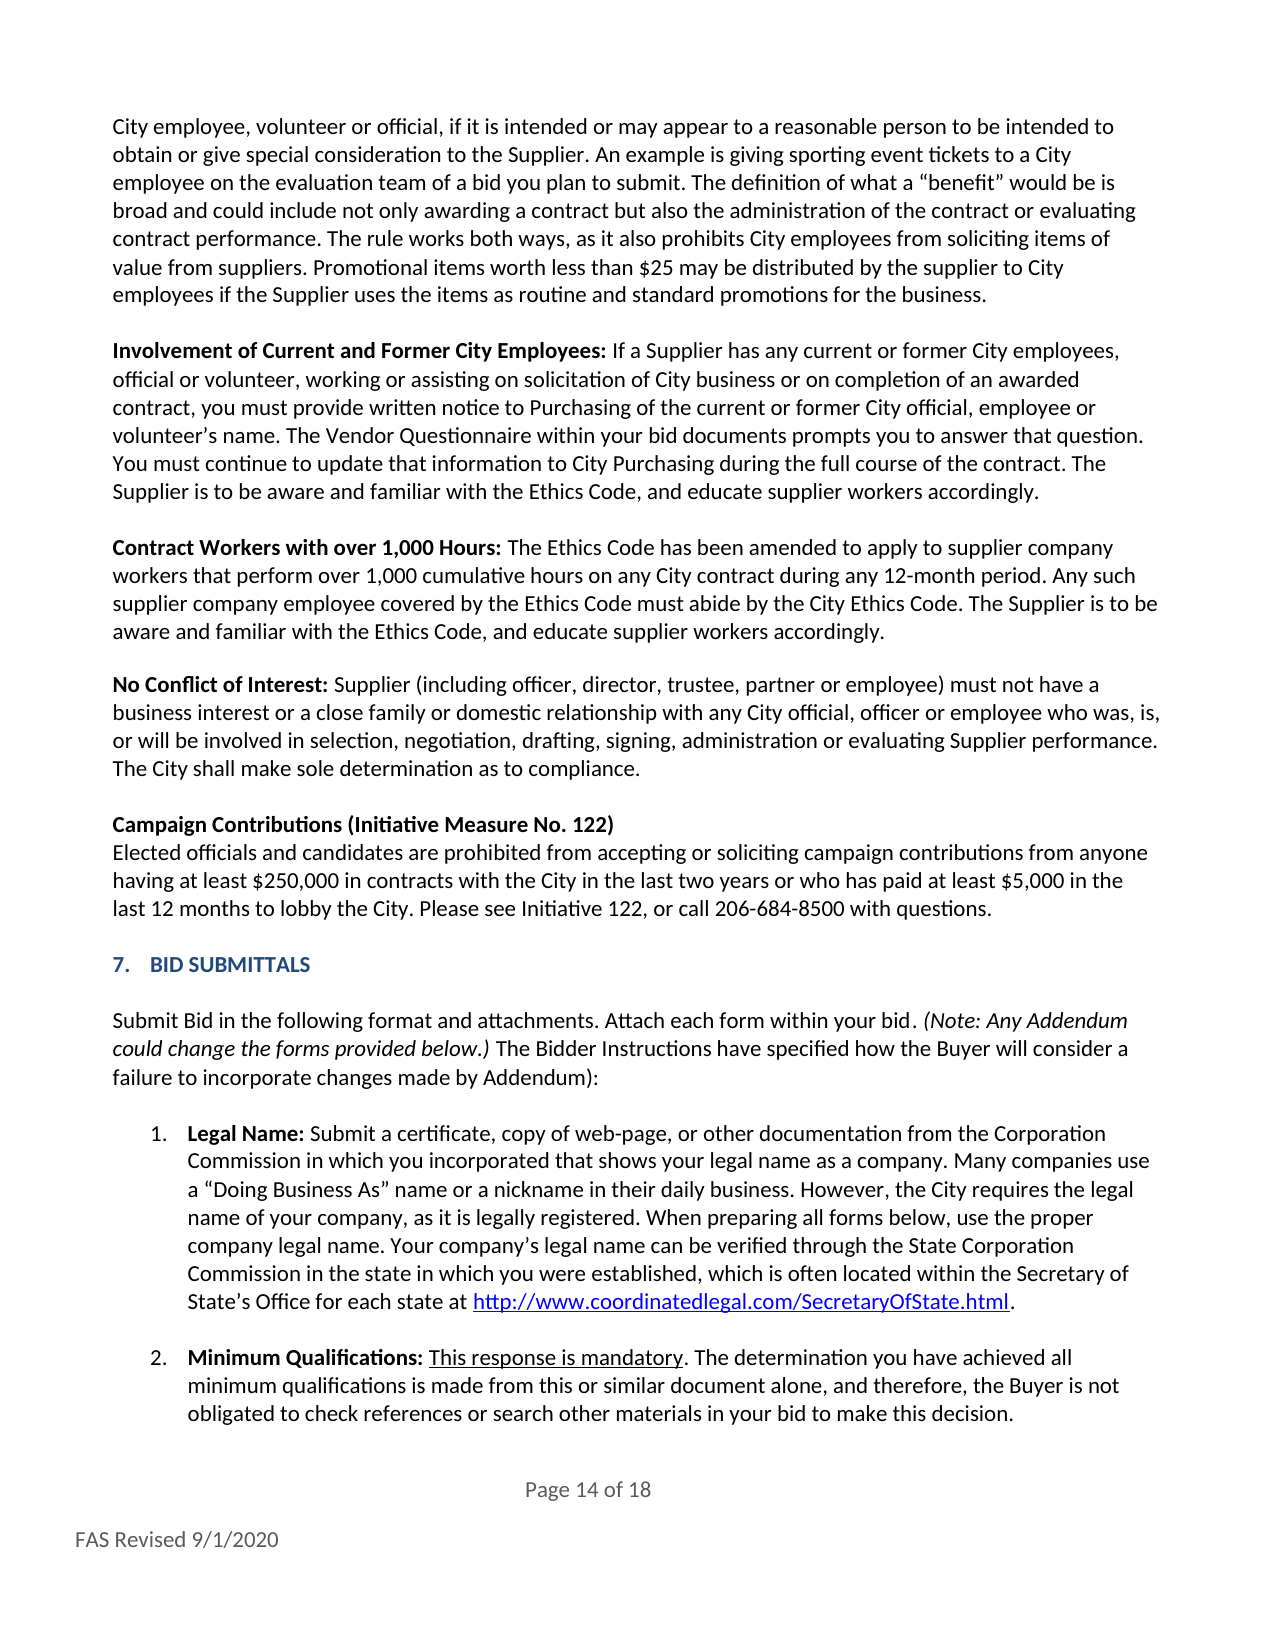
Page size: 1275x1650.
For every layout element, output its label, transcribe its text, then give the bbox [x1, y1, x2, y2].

text Submit Bid in the following format and attachments. Attach each form within your bid. (Note: Any Addendum could change the forms provided below.) The Bidder Instructions have specified how the Buyer will consider a failure to incorporate changes made by Addendum): [112, 1007, 1162, 1091]
text Involvement of Current and Former City Employees: If a Supplier has any current or former City employees, official or volunteer, working or assisting on solicitation of City business or on completion of an awarded contract, you must provide written notice to Purchasing of the current or former City official, employee or volunteer’s name. The Vendor Questionnaire within your bid documents prompts you to answer that question. You must continue to update that information to City Purchasing during the full course of the contract. The Supplier is to be aware and familiar with the Ethics Code, and educate supplier workers accordingly. [112, 337, 1162, 505]
text Contract Workers with over 1,000 Hours: The Ethics Code has been amended to apply to supplier company workers that perform over 1,000 cumulative hours on any City contract during any 12-month period. Any such supplier company employee covered by the Ethics Code must abide by the City Ethics Code. The Supplier is to be aware and familiar with the Ethics Code, and educate supplier workers accordingly. [112, 533, 1162, 645]
text Elected officials and candidates are prohibited from accepting or soliciting campaign contributions from anyone having at least $250,000 in contracts with the City in the last two years or who has paid at least $5,000 in the last 12 months to lobby the City. Please see Initiative 122, or call 206-684-8500 with questions. [112, 838, 1162, 922]
list Legal Name: Submit a certificate, copy of web-page, or other documentation from the Corporation Commission in which you incorporated that shows your legal name as a company. Many companies use a “Doing Business As” name or a nickname in their daily business. However, the City requires the legal name of your company, as it is legally registered. When preparing all forms below, use the proper company legal name. Your company’s legal name can be verified through the State Corporation Commission in the state in which you were established, which is often located within the Secretary of State’s Office for each state at http://www.coordinatedlegal.com/SecretaryOfState.html. [150, 1119, 1162, 1315]
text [112, 112, 1162, 309]
text No Conflict of Interest: Supplier (including officer, director, trustee, partner or employee) must not have a business interest or a close family or domestic relationship with any City official, officer or employee who was, is, or will be involved in selection, negotiation, drafting, signing, administration or evaluating Supplier performance. The City shall make sole determination as to compliance. [112, 670, 1162, 782]
list BID SUBMITTALS [112, 951, 1162, 978]
list Minimum Qualifications: This response is mandatory. The determination you have achieved all minimum qualifications is made from this or similar document alone, and therefore, the Buyer is not obligated to check references or search other materials in your bid to make this decision. [150, 1343, 1162, 1427]
text Campaign Contributions (Initiative Measure No. 122) [112, 810, 1162, 838]
